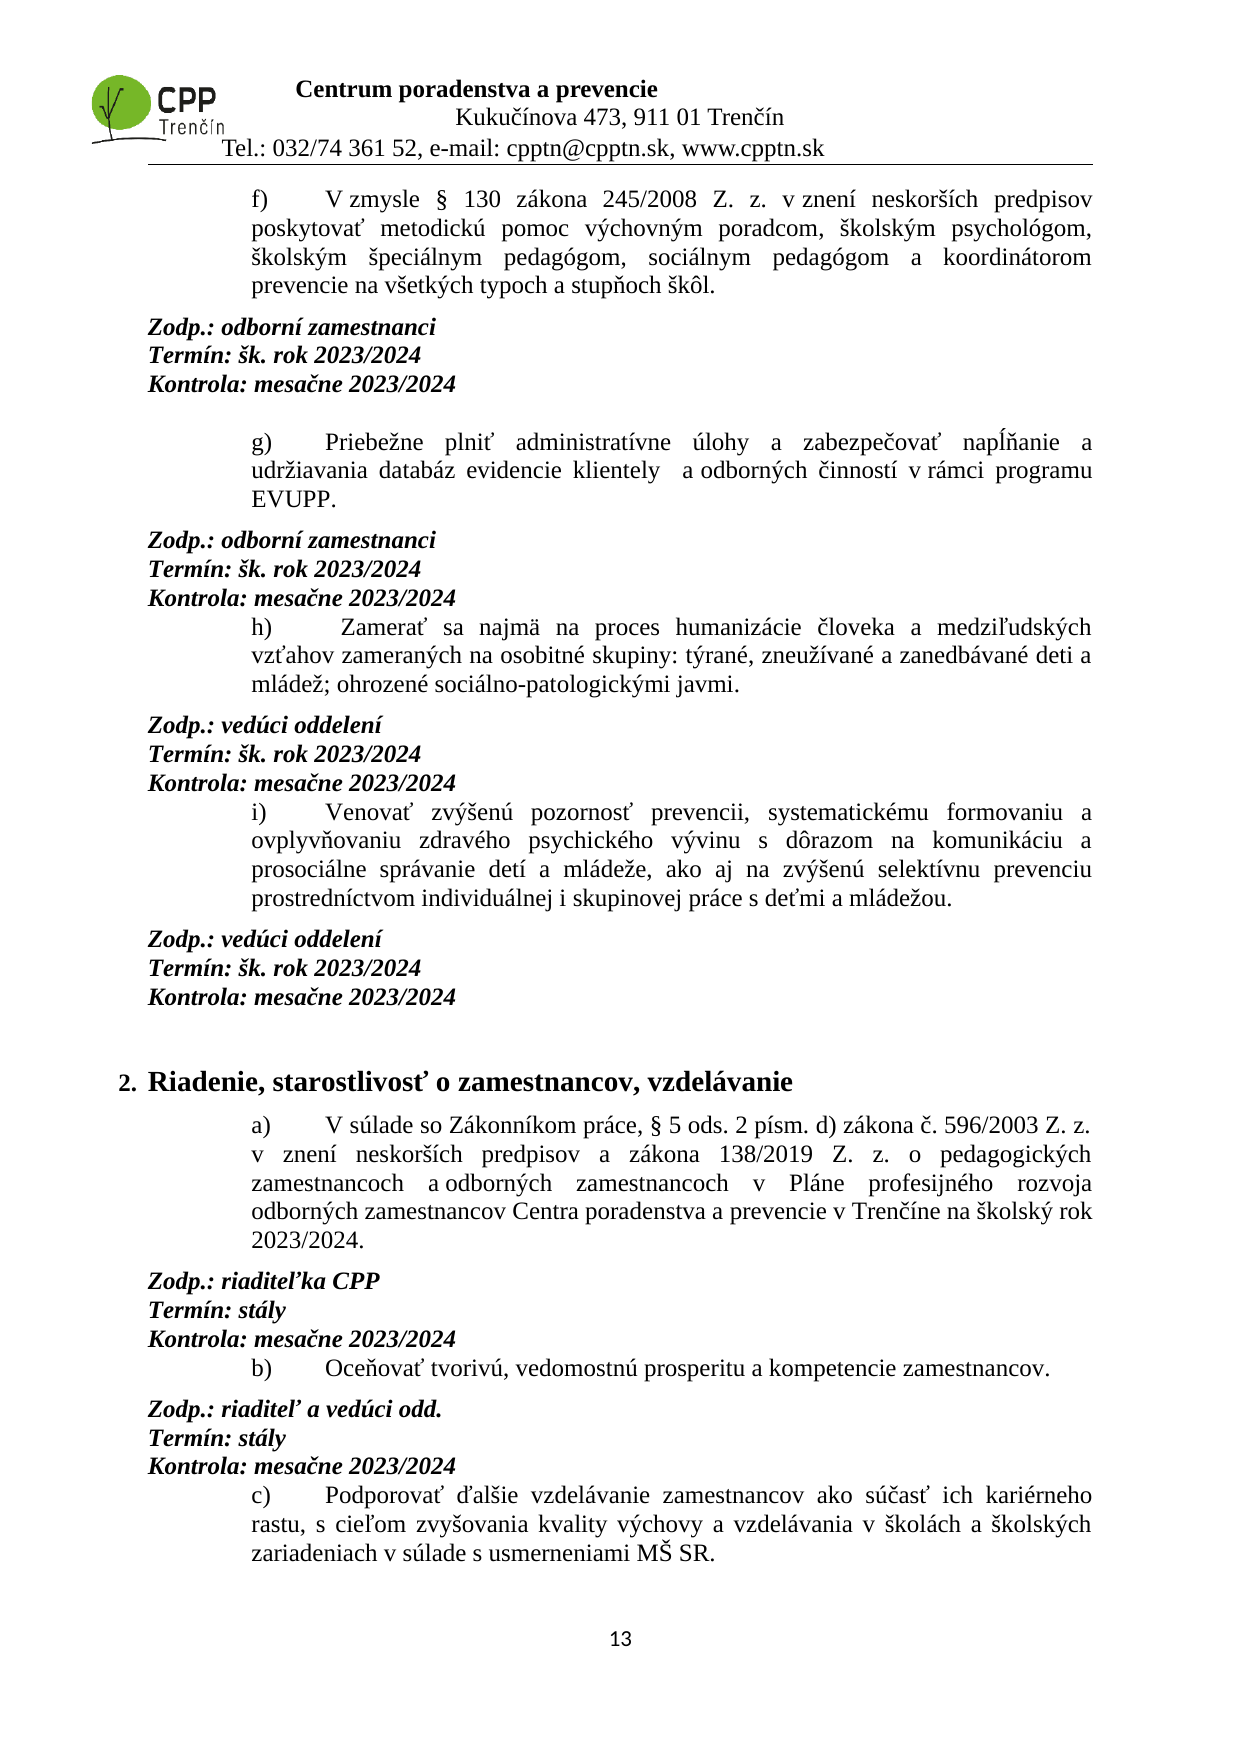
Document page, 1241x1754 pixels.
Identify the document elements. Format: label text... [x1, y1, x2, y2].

list Oceňovať tvorivú, vedomostnú prosperitu a kompetencie zamestnancov. [251, 1353, 1093, 1381]
text Zodp.: odborní zamestnanci [148, 312, 1093, 340]
list Priebežne plniť administratívne úlohy a zabezpečovať napĺňanie a udržiavania databáz evidencie klientely a odborných činností v rámci programu EVUPP. [251, 427, 1093, 513]
list V zmysle § 130 zákona 245/2008 Z. z. v znení neskorších predpisov poskytovať metodickú pomoc výchovným poradcom, školským psychológom, školským špeciálnym pedagógom, sociálnym pedagógom a koordinátorom prevencie na všetkých typoch a stupňoch škôl. [251, 184, 1093, 299]
text Zodp.: riaditeľka CPP [148, 1266, 1093, 1295]
text Kontrola: mesačne 2023/2024 [148, 1324, 1093, 1353]
text Termín: šk. rok 2023/2024 [148, 953, 1093, 982]
list Zamerať sa najmä na proces humanizácie človeka a medziľudských vzťahov zameraných na osobitné skupiny: týrané, zneužívané a zanedbávané deti a mládež; ohrozené sociálno-patologickými javmi. [251, 612, 1093, 698]
text Termín: šk. rok 2023/2024 [148, 739, 1093, 768]
list Venovať zvýšenú pozornosť prevencii, systematickému formovaniu a ovplyvňovaniu zdravého psychického vývinu s dôrazom na komunikáciu a prosociálne správanie detí a mládeže, ako aj na zvýšenú selektívnu prevenciu prostredníctvom individuálnej i skupinovej práce s deťmi a mládežou. [251, 797, 1093, 912]
text Kontrola: mesačne 2023/2024 [148, 1451, 1093, 1480]
text Kontrola: mesačne 2023/2024 [148, 768, 1093, 797]
text Termín: stály [148, 1423, 1093, 1451]
list V súlade so Zákonníkom práce, § 5 ods. 2 písm. d) zákona č. 596/2003 Z. z. v znení neskorších predpisov a zákona 138/2019 Z. z. o pedagogických zamestnancoch a odborných zamestnancoch v Pláne profesijného rozvoja odborných zamestnancov Centra poradenstva a prevencie v Trenčíne na školský rok 2023/2024. [251, 1110, 1093, 1254]
picture [91, 75, 273, 144]
text Kontrola: mesačne 2023/2024 [148, 583, 1093, 612]
text Zodp.: vedúci oddelení [148, 710, 1093, 739]
text Termín: šk. rok 2023/2024 [148, 554, 1093, 583]
text Kontrola: mesačne 2023/2024 [148, 369, 1093, 398]
text Zodp.: odborní zamestnanci [148, 525, 1093, 554]
text Termín: šk. rok 2023/2024 [148, 340, 1093, 369]
list Podporovať ďalšie vzdelávanie zamestnancov ako súčasť ich kariérneho rastu, s cieľom zvyšovania kvality výchovy a vzdelávania v školách a školských zariadeniach v súlade s usmerneniami MŠ SR. [251, 1480, 1093, 1566]
text Zodp.: riaditeľ a vedúci odd. [148, 1394, 1093, 1423]
text Termín: stály [148, 1295, 1093, 1324]
text Zodp.: vedúci oddelení [148, 924, 1093, 953]
subtitle Riadenie, starostlivosť o zamestnancov, vzdelávanie [118, 1064, 1093, 1098]
text Kontrola: mesačne 2023/2024 [148, 982, 1093, 1010]
